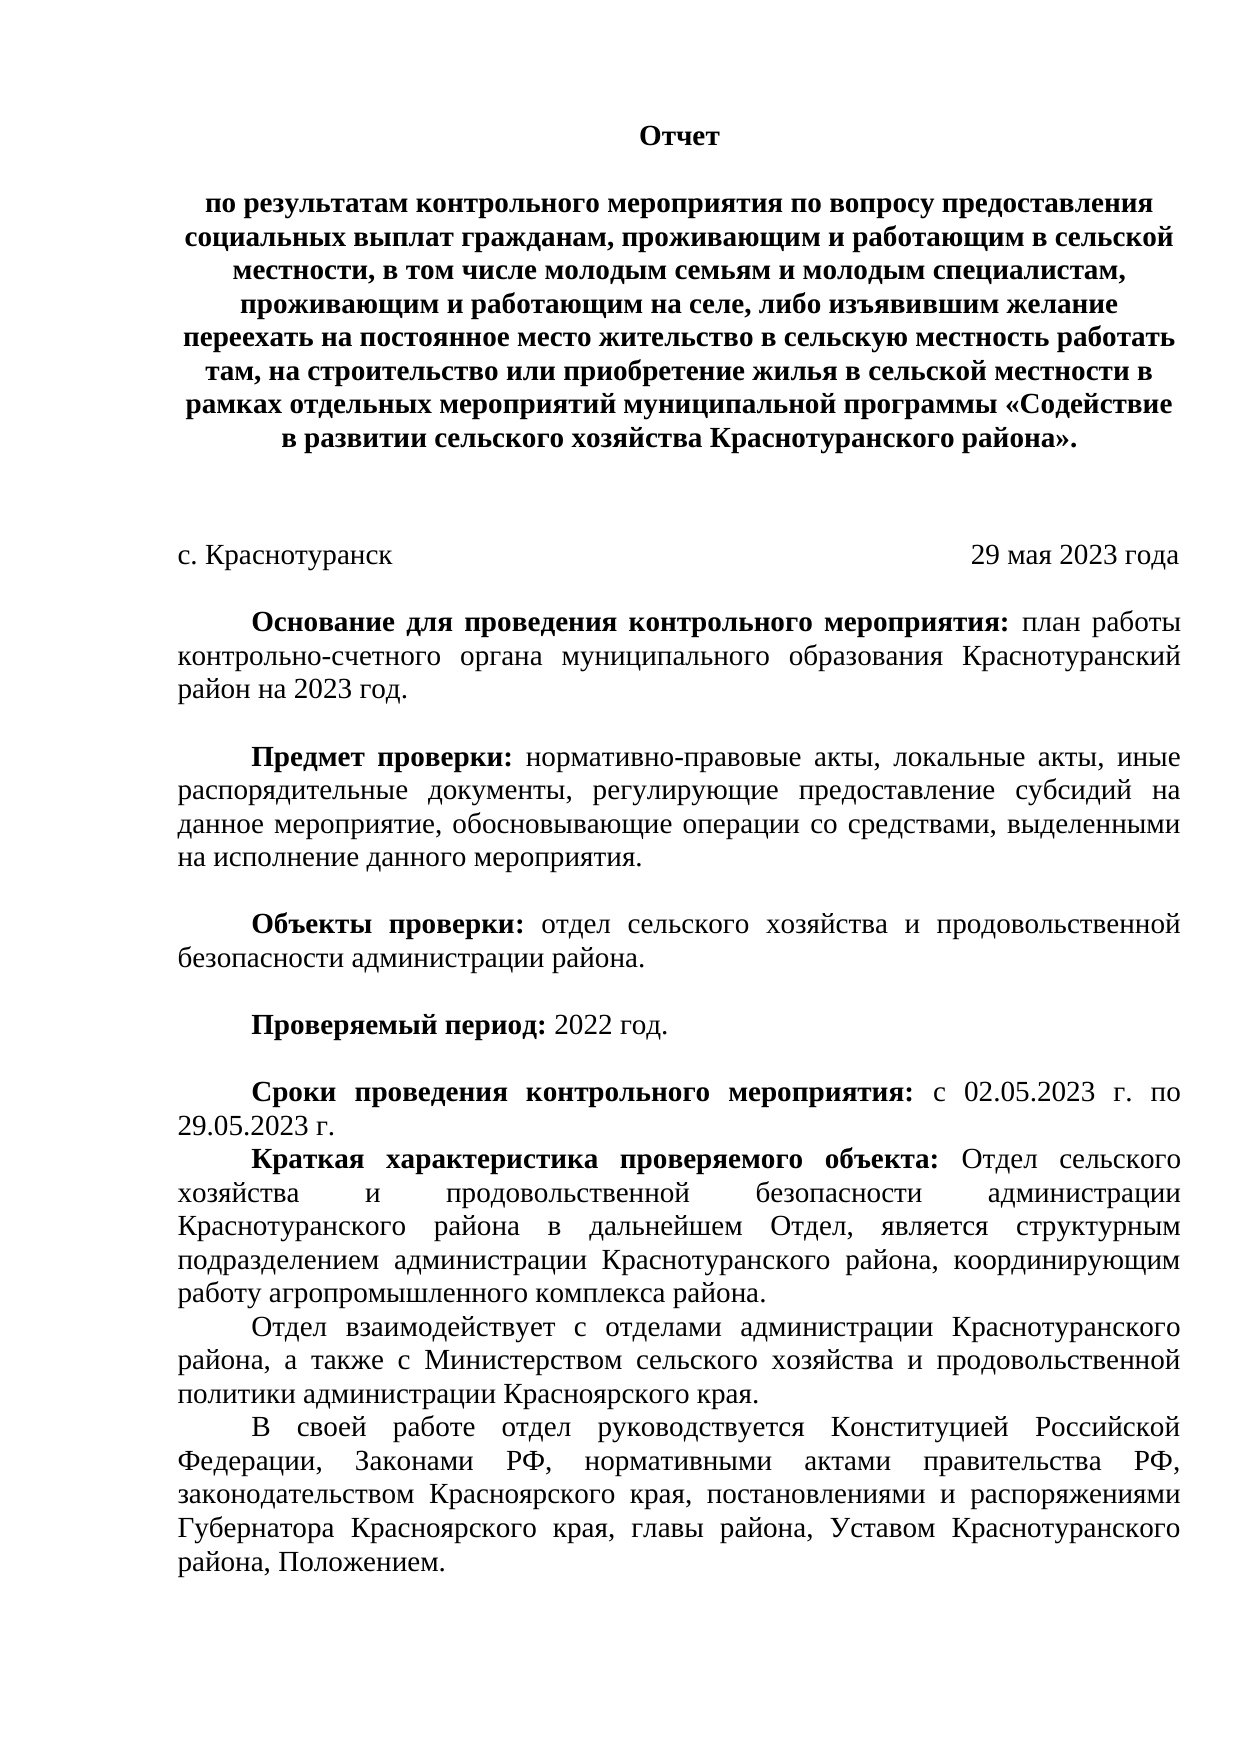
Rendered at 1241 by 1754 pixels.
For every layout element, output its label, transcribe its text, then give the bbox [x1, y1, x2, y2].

text Основание для проведения контрольного мероприятия: план работы контрольно-счетного органа муниципального образования Краснотуранский район на 2023 год. [177, 604, 1181, 705]
text Сроки проведения контрольного мероприятия: с 02.05.2023 г. по 29.05.2023 г. [177, 1074, 1181, 1141]
text Объекты проверки: отдел сельского хозяйства и продовольственной безопасности администрации района. [177, 906, 1181, 973]
text Проверяемый период: 2022 год. [177, 1007, 1181, 1041]
text В своей работе отдел руководствуется Конституцией Российской Федерации, Законами РФ, нормативными актами правительства РФ, законодательством Красноярского края, постановлениями и распоряжениями Губернатора Красноярского края, главы района, Уставом Краснотуранского района, Положением. [177, 1409, 1181, 1577]
title Отчет [177, 118, 1181, 152]
text Предмет проверки: нормативно-правовые акты, локальные акты, иные распорядительные документы, регулирующие предоставление субсидий на данное мероприятие, обосновывающие операции со средствами, выделенными на исполнение данного мероприятия. [177, 739, 1181, 873]
text по результатам контрольного мероприятия по вопросу предоставления социальных выплат гражданам, проживающим и работающим в сельской местности, в том числе молодым семьям и молодым специалистам, проживающим и работающим на селе, либо изъявившим желание переехать на постоянное место жительство в сельскую местность работать там, на строительство или приобретение жилья в сельской местности в рамках отдельных мероприятий муниципальной программы «Содействие в развитии сельского хозяйства Краснотуранского района». [177, 185, 1181, 453]
text Отдел взаимодействует с отделами администрации Краснотуранского района, а также с Министерством сельского хозяйства и продовольственной политики администрации Красноярского края. [177, 1309, 1181, 1409]
text Краткая характеристика проверяемого объекта: Отдел сельского хозяйства и продовольственной безопасности администрации Краснотуранского района в дальнейшем Отдел, является структурным подразделением администрации Краснотуранского района, координирующим работу агропромышленного комплекса района. [177, 1141, 1181, 1309]
text с. Краснотуранск 29 мая 2023 года [177, 537, 1181, 571]
